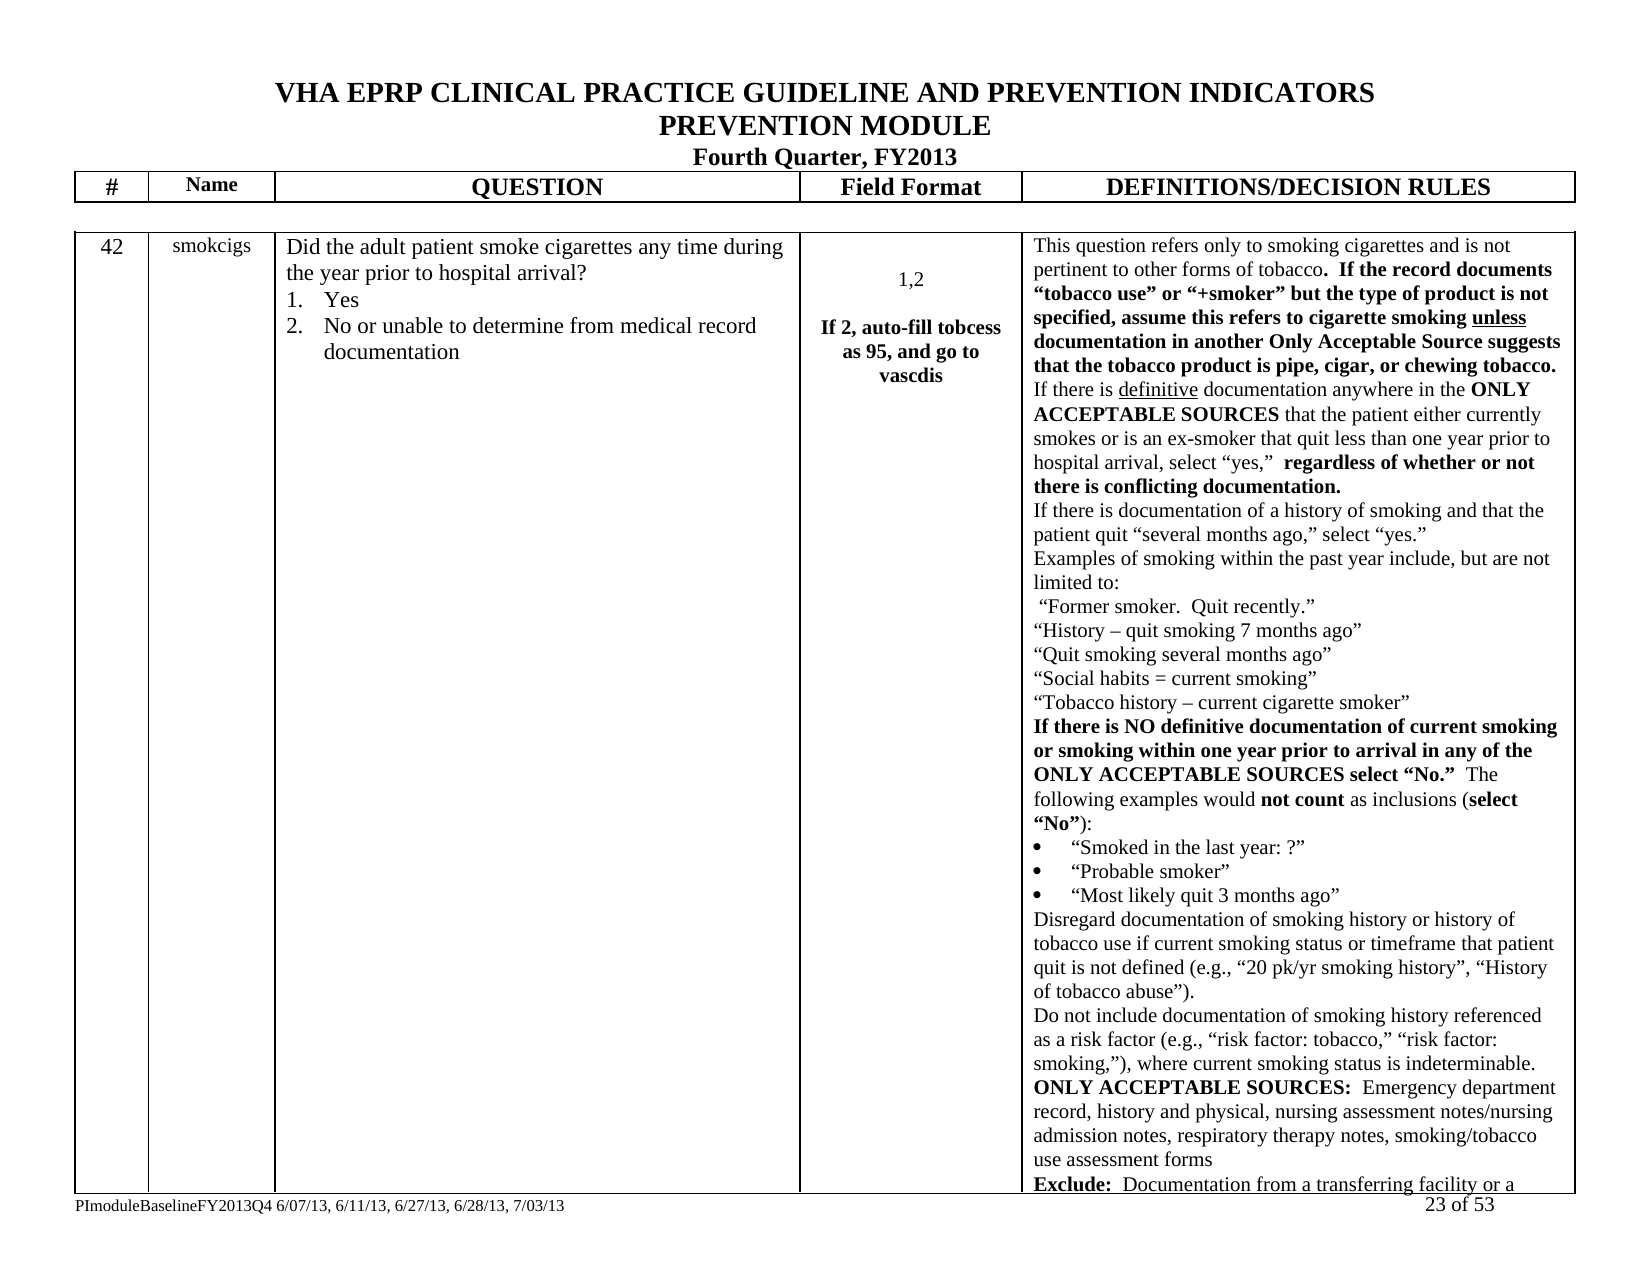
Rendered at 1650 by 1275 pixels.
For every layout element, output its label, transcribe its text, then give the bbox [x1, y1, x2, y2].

table_cell 42 [76, 233, 148, 1192]
table_cell This question refers only to smoking cigarettes and is not pertinent to other forms of tobacco. If the record documents “tobacco use” or “+smoker” but the type of product is not specified, assume this refers to cigarette smoking unless documentation in another Only Acceptable Source suggests that the tobacco product is pipe, cigar, or chewing tobacco. If there is definitive documentation anywhere in the ONLY ACCEPTABLE SOURCES that the patient either currently smokes or is an ex-smoker that quit less than one year prior to hospital arrival, select “yes,” regardless of whether or not there is conflicting documentation. If there is documentation of a history of smoking and that the patient quit “several months ago,” select “yes.” Examples of smoking within the past year include, but are not limited to: “Former smoker. Quit recently.” “History – quit smoking 7 months ago” “Quit smoking several months ago” “Social habits = current smoking” “Tobacco history – current cigarette smoker” If there is NO definitive documentation of current smoking or smoking within one year prior to arrival in any of the ONLY ACCEPTABLE SOURCES select “No.” The following examples would not count as inclusions (select “No”): “Smoked in the last year: ?” “Probable smoker” “Most likely quit 3 months ago” Disregard documentation of smoking history or history of tobacco use if current smoking status or timeframe that patient quit is not defined (e.g., “20 pk/yr smoking history”, “History of tobacco abuse”). Do not include documentation of smoking history referenced as a risk factor (e.g., “risk factor: tobacco,” “risk factor: smoking,”), where current smoking status is indeterminable. ONLY ACCEPTABLE SOURCES: Emergency department record, history and physical, nursing assessment notes/nursing admission notes, respiratory therapy notes, smoking/tobacco use assessment forms Exclude: Documentation from a transferring facility or a previous admission [1023, 233, 1574, 1192]
table_cell Did the adult patient smoke cigarettes any time during the year prior to hospital arrival? Yes No or unable to determine from medical record documentation [276, 233, 799, 1192]
table_cell smokcigs [149, 233, 274, 1192]
table_cell 1,2 If 2, auto-fill tobcess as 95, and go to vascdis [801, 233, 1021, 1192]
